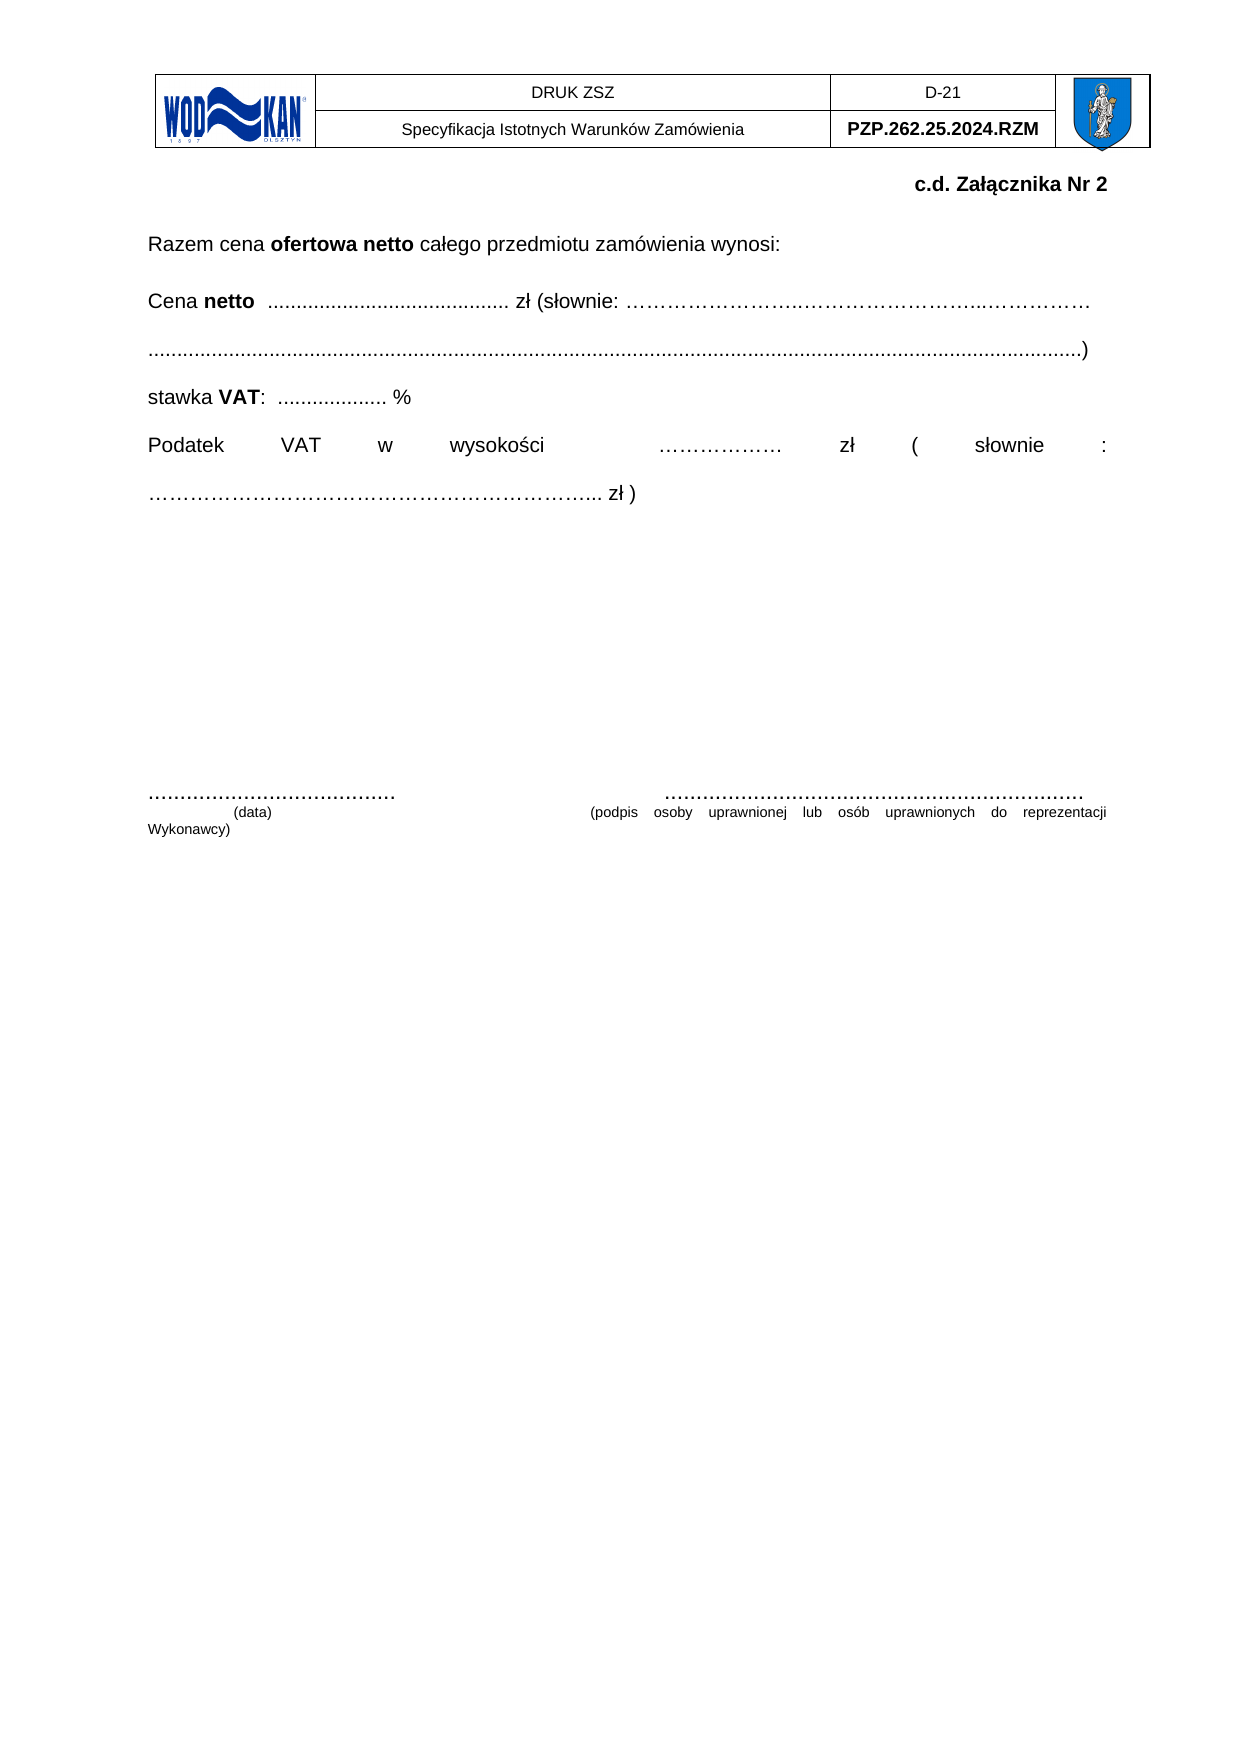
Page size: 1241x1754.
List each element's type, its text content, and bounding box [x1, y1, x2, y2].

text Podatek VAT w wysokości ……………… zł ( słownie : ………………………………………………………... zł ) [148, 433, 1107, 505]
picture [1072, 148, 1133, 153]
text Razem cena ofertowa netto całego przedmiotu zamówienia wynosi: [148, 232, 1093, 256]
text c.d. Załącznika Nr 2 [148, 172, 1107, 196]
picture [1072, 76, 1133, 147]
text Cena netto .......................................... zł (słownie: ……………………..……………………...…………… ..................................................................................................................................................................) stawka VAT: ................... % [148, 289, 1093, 409]
text (data) (podpis osoby uprawnionej lub osób uprawnionych do reprezentacji Wykonawcy) [148, 804, 1107, 838]
picture [164, 77, 307, 145]
text ....................................... .................................................................. [148, 778, 1107, 804]
